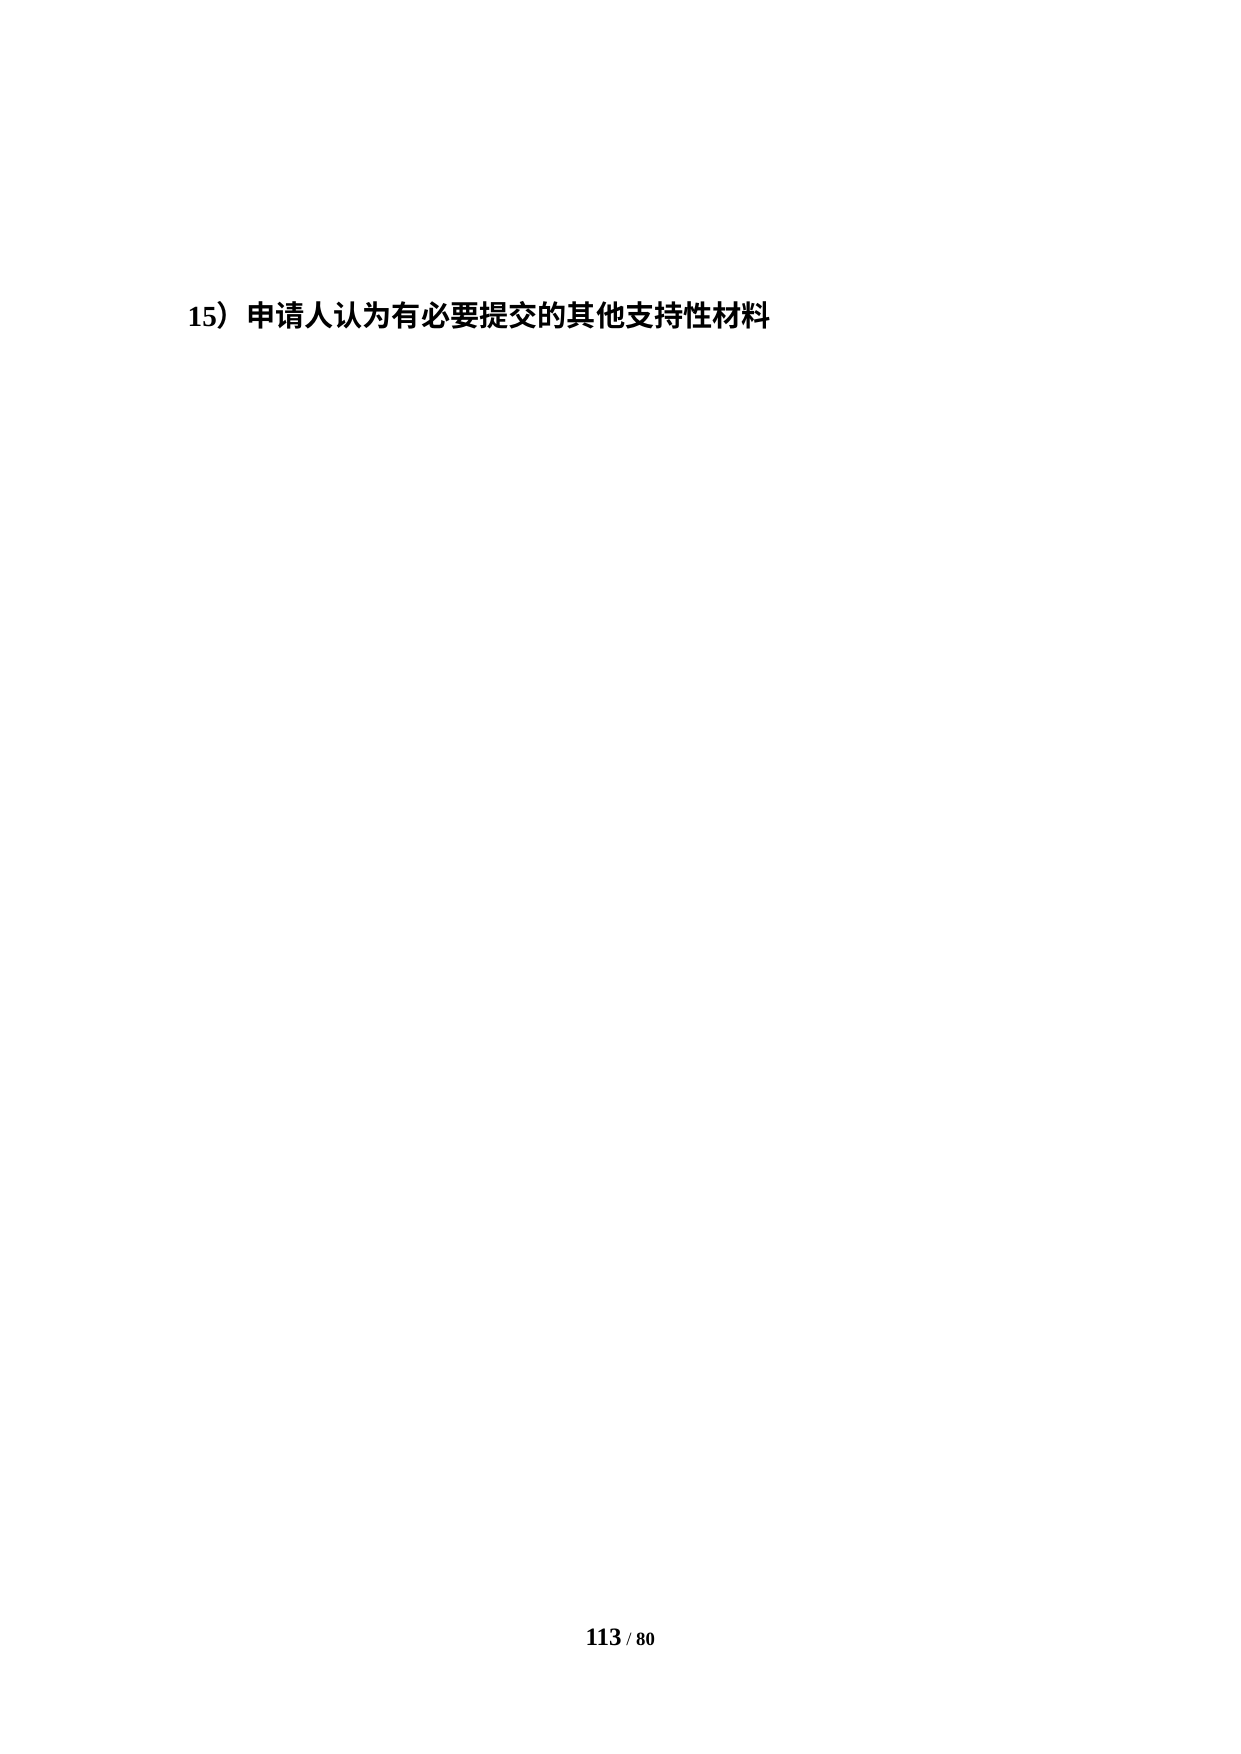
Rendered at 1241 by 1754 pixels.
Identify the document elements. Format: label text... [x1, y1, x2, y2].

text 15）申请人认为有必要提交的其他支持性材料 [187, 281, 1053, 346]
